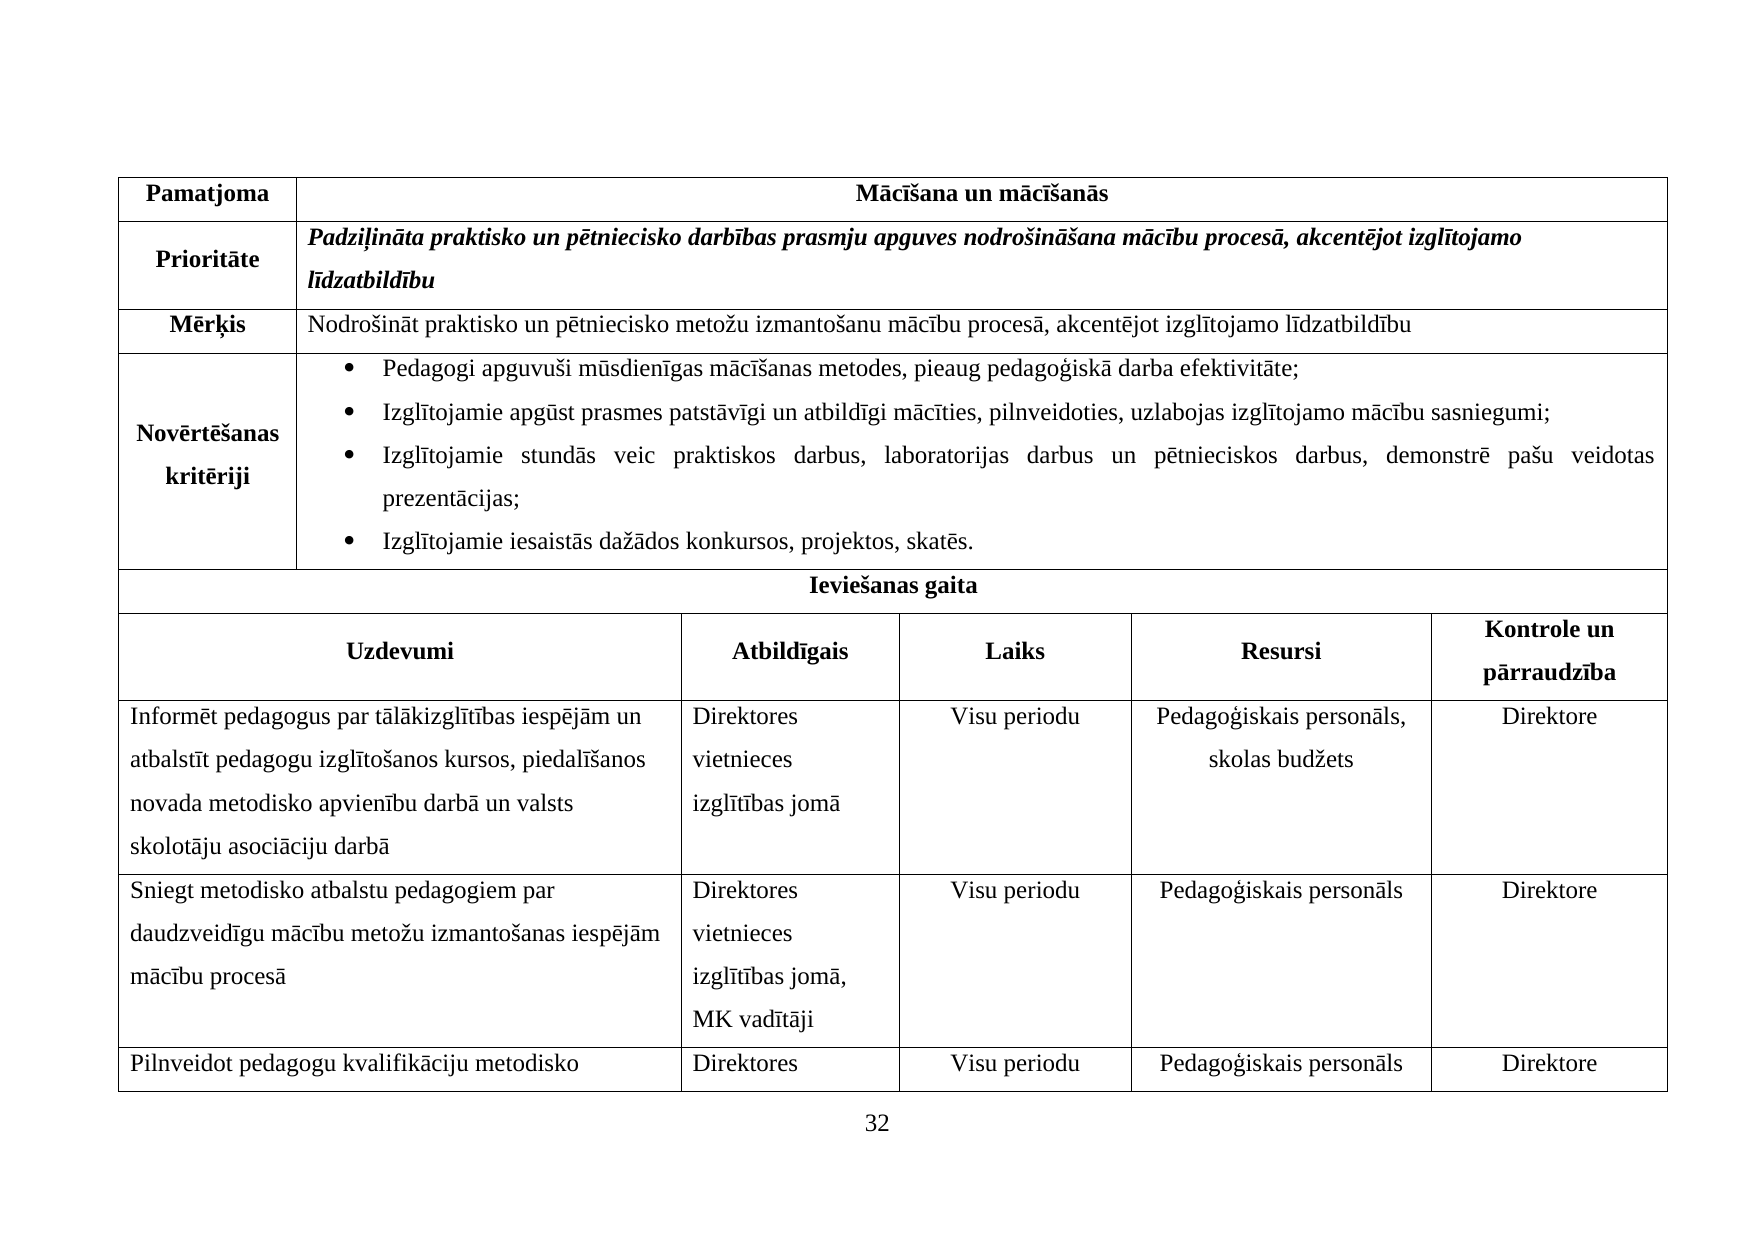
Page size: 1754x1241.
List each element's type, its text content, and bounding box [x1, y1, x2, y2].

table_cell Laiks [900, 614, 1131, 700]
table_cell Mērķis [119, 310, 296, 352]
table_cell Sniegt metodisko atbalstu pedagogiem par daudzveidīgu mācību metožu izmantošanas iespējām mācību procesā [119, 875, 681, 1047]
table_cell Visu periodu [900, 701, 1131, 874]
table_cell Visu periodu [900, 875, 1131, 1047]
table_header Pamatjoma [119, 178, 296, 221]
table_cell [119, 1048, 681, 1091]
table_cell Kontrole un pārraudzība [1432, 614, 1667, 700]
table_cell Resursi [1132, 614, 1431, 700]
table_cell Direktores vietnieces izglītības jomā [682, 701, 899, 874]
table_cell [1132, 1048, 1431, 1091]
table_cell Atbildīgais [682, 614, 899, 700]
table_cell Ieviešanas gaita [119, 570, 1667, 613]
table_cell Pedagoģiskais personāls [1132, 875, 1431, 1047]
table_cell Pedagogi apguvuši mūsdienīgas mācīšanas metodes, pieaug pedagoģiskā darba efektivitāte; Izglītojamie apgūst prasmes patstāvīgi un atbildīgi mācīties, pilnveidoties, uzlabojas izglītojamo mācību sasniegumi; Izglītojamie stundās veic praktiskos darbus, laboratorijas darbus un pētnieciskos darbus, demonstrē pašu veidotas prezentācijas; Izglītojamie iesaistās dažādos konkursos, projektos, skatēs. [297, 354, 1667, 569]
table_cell Direktores vietnieces izglītības jomā, MK vadītāji [682, 875, 899, 1047]
table_cell Direktore [1432, 875, 1667, 1047]
table_header Mācīšana un mācīšanās [297, 178, 1667, 221]
table_cell Direktore [1432, 1048, 1667, 1091]
table_cell Visu periodu [900, 1048, 1131, 1091]
table_cell Uzdevumi [119, 614, 681, 700]
table_cell Pedagoģiskais personāls, skolas budžets [1132, 701, 1431, 874]
table_cell Prioritāte [119, 222, 296, 308]
table_cell Direktore [1432, 701, 1667, 874]
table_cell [682, 1048, 899, 1091]
table_cell Novērtēšanas kritēriji [119, 354, 296, 569]
table_cell Padziļināta praktisko un pētniecisko darbības prasmju apguves nodrošināšana mācību procesā, akcentējot izglītojamo līdzatbildību [297, 222, 1667, 308]
table_cell Informēt pedagogus par tālākizglītības iespējām un atbalstīt pedagogu izglītošanos kursos, piedalīšanos novada metodisko apvienību darbā un valsts skolotāju asociāciju darbā [119, 701, 681, 874]
table_cell Nodrošināt praktisko un pētniecisko metožu izmantošanu mācību procesā, akcentējot izglītojamo līdzatbildību [297, 310, 1667, 352]
